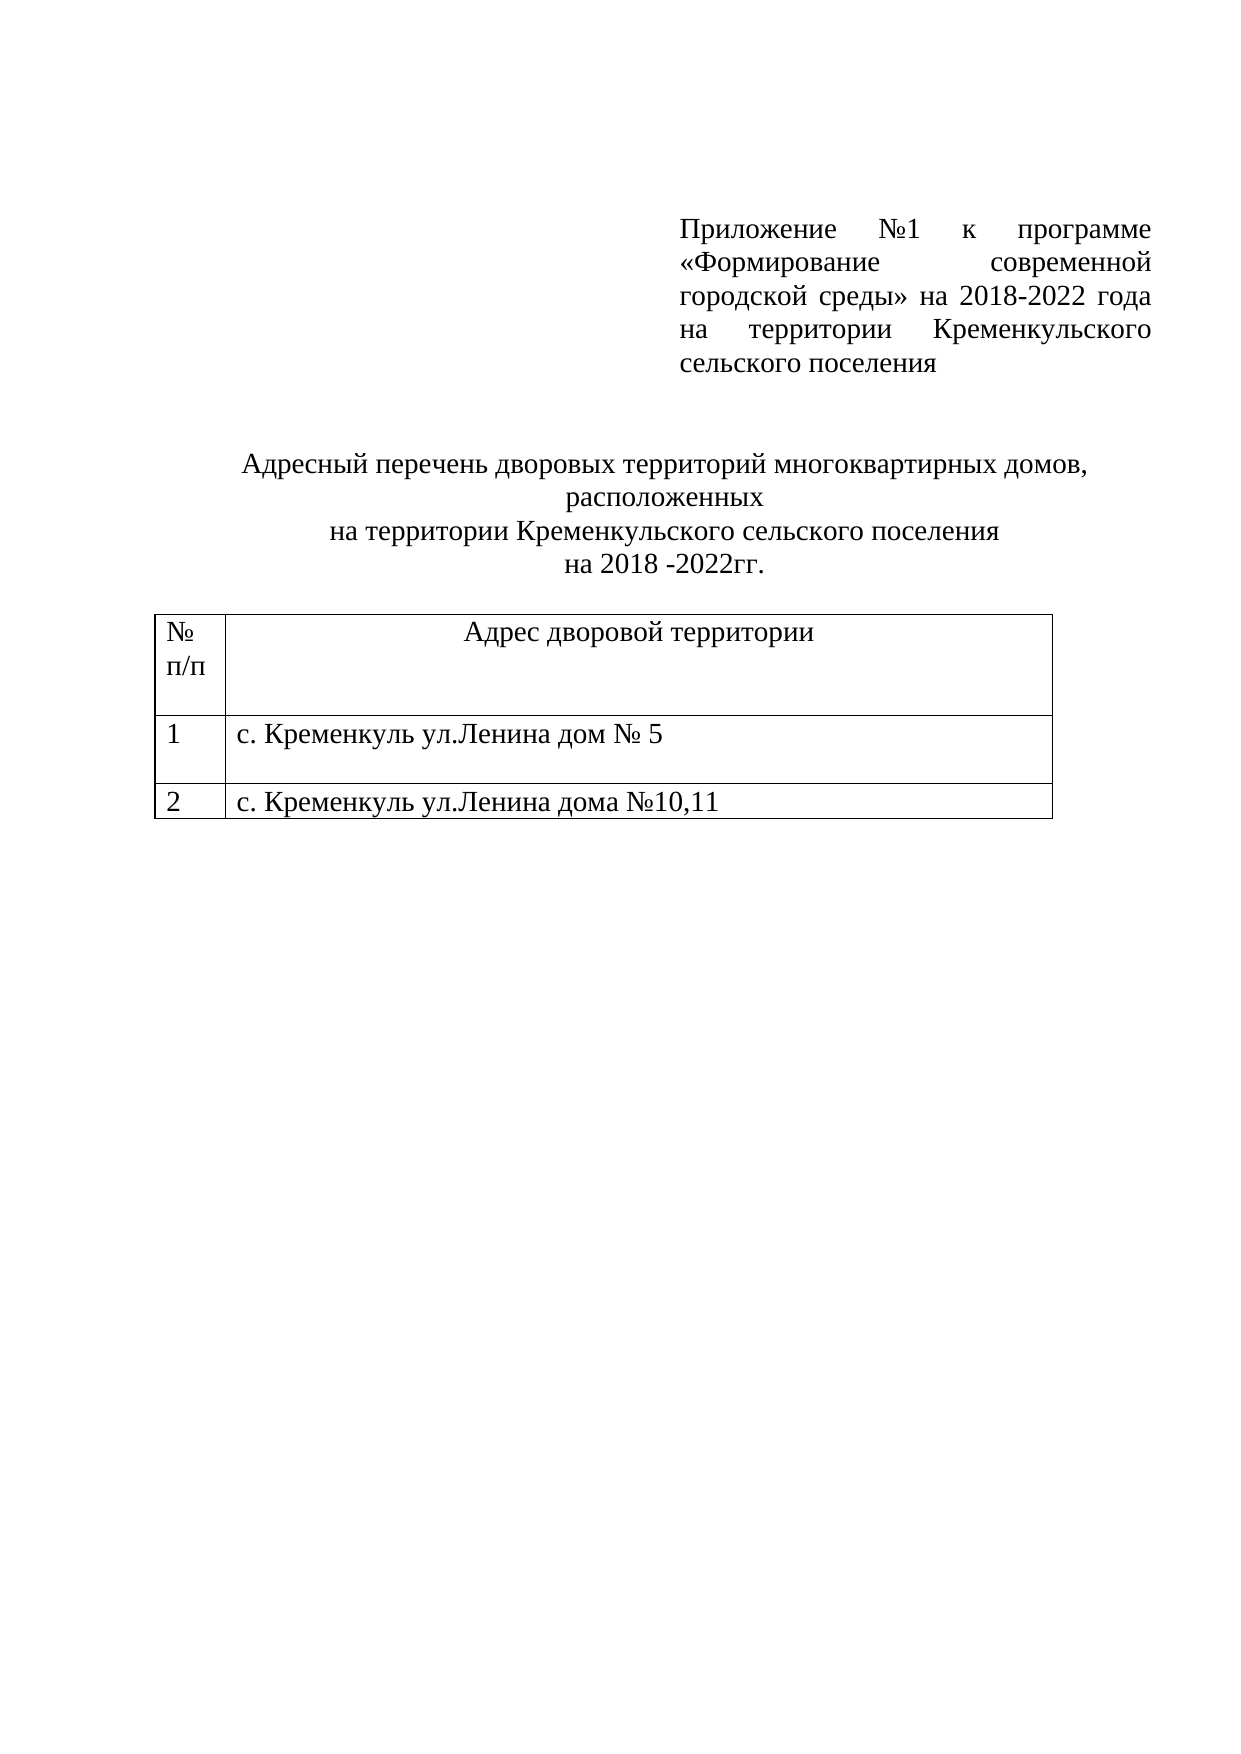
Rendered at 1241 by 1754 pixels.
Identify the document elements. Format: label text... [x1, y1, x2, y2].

text расположенных [177, 479, 1152, 513]
text Адресный перечень дворовых территорий многоквартирных домов, [177, 446, 1152, 479]
table_header № п/п [156, 615, 225, 715]
table_cell 2 [156, 784, 225, 818]
table_cell с. Кременкуль ул.Ленина дом № 5 [226, 716, 1052, 783]
table_cell с. Кременкуль ул.Ленина дома №10,11 [226, 784, 1052, 818]
text на территории Кременкульского сельского поселения [177, 513, 1152, 546]
text Приложение №1 к программе «Формирование современной городской среды» на 2018-2022 года на территории Кременкульского сельского поселения [679, 211, 1152, 379]
table_header Адрес дворовой территории [226, 615, 1052, 715]
text на 2018 -2022гг. [177, 546, 1152, 580]
table_cell 1 [156, 716, 225, 783]
